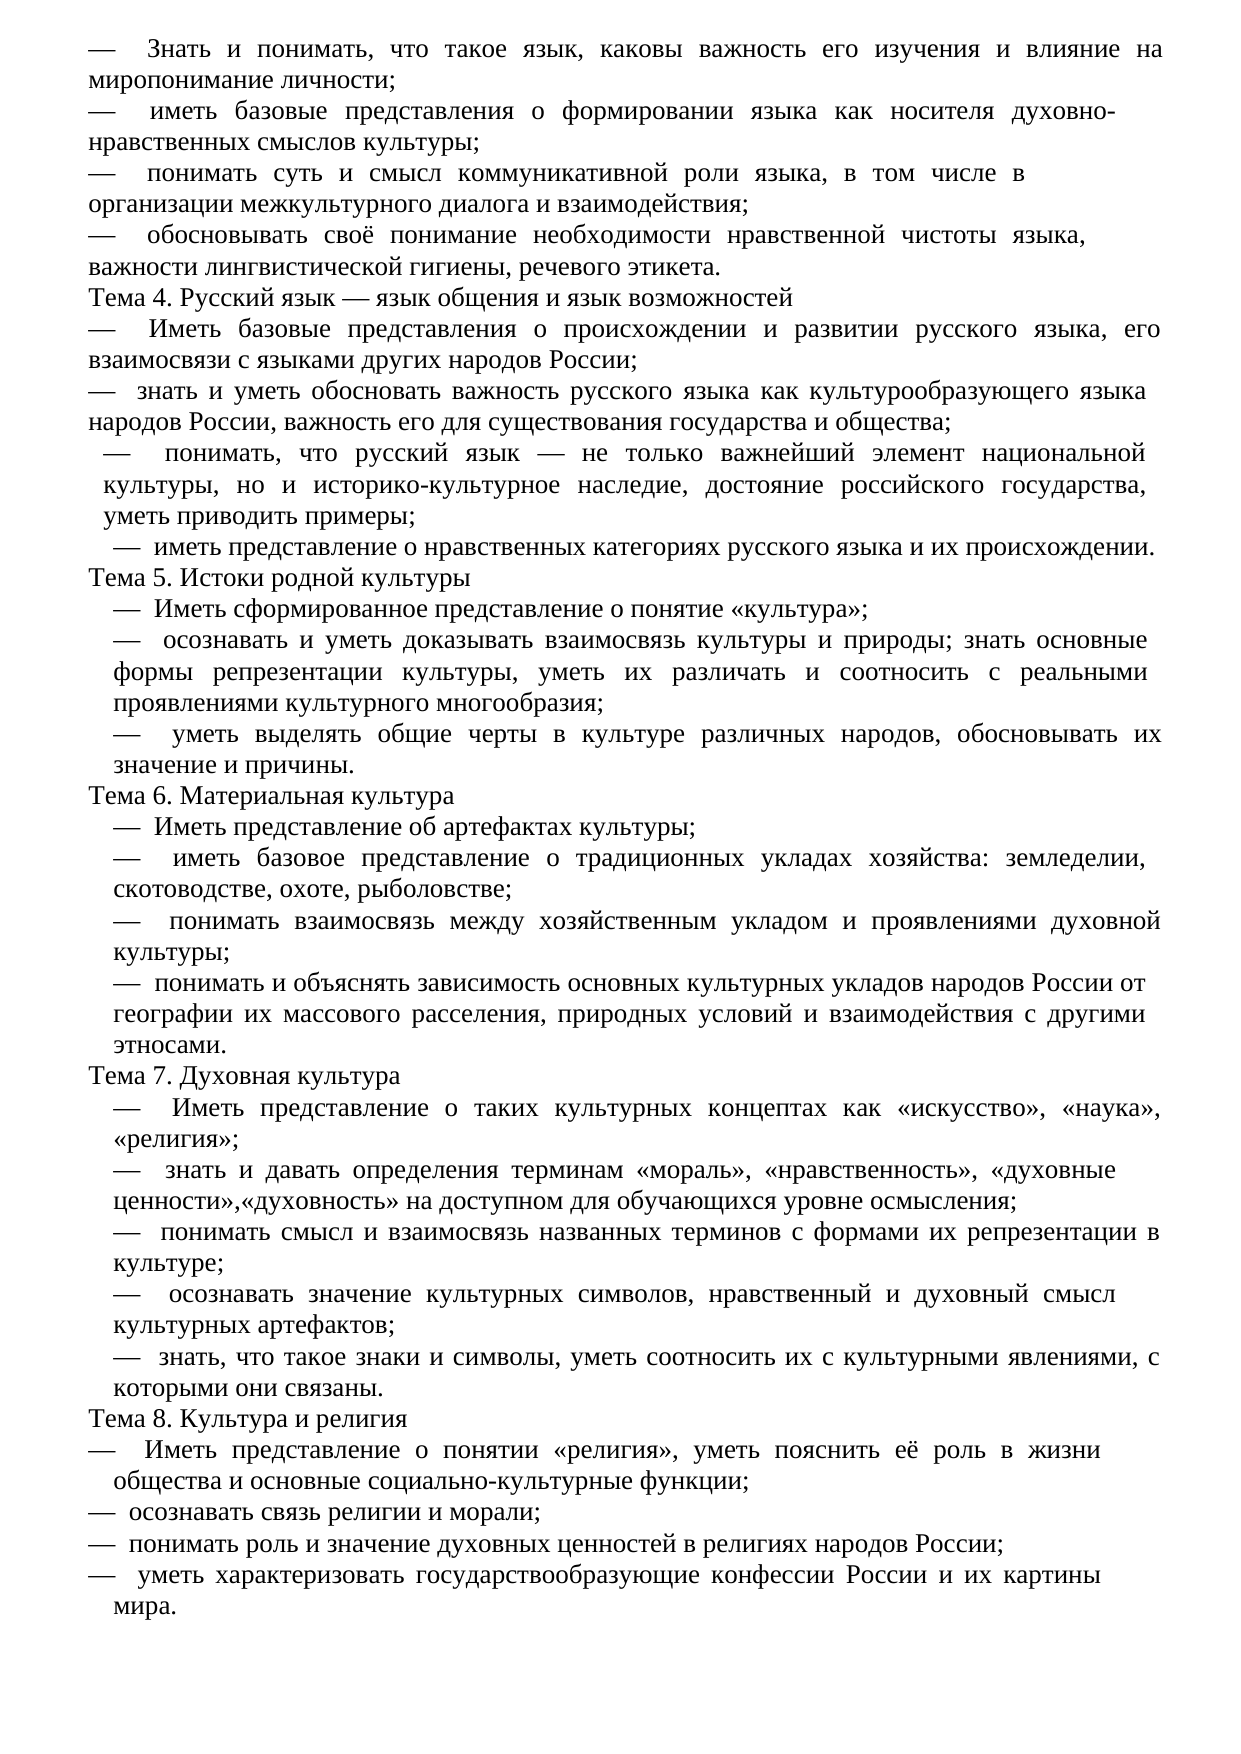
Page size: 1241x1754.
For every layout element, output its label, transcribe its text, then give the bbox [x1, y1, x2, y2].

text — знать, что такое знаки и символы, уметь соотносить их с культурными явлениями, с которыми они связаны. [113, 1340, 1162, 1402]
text — понимать суть и смысл коммуникативной роли языка, в том числе в организации межкультурного диалога и взаимодействия; [88, 156, 1027, 218]
text Тема 7. Духовная культура [88, 1059, 1162, 1091]
text — Иметь представление об артефактах культуры; [113, 810, 1162, 841]
text — Иметь базовые представления о происхождении и развитии русского языка, его взаимосвязи с языками других народов России; [88, 312, 1162, 374]
text — понимать, что русский язык — не только важнейший элемент национальной культуры, но и историко-культурное наследие, достояние российского государства, уметь приводить примеры; [103, 437, 1147, 530]
text — уметь выделять общие черты в культуре различных народов, обосновывать их значение и причины. [113, 717, 1164, 779]
text — иметь представление о нравственных категориях русского языка и их происхождении. [113, 530, 1162, 561]
text Тема 5. Истоки родной культуры [88, 561, 1162, 592]
text — знать и давать определения терминам «мораль», «нравственность», «духовные ценности»,«духовность» на доступном для обучающихся уровне осмысления; [113, 1153, 1117, 1215]
text Тема 4. Русский язык — язык общения и язык возможностей [88, 281, 1162, 312]
text — иметь базовые представления о формировании языка как носителя духовно-нравственных смыслов культуры; [88, 94, 1117, 156]
text — знать и уметь обосновать важность русского языка как культурообразующего языка народов России, важность его для существования государства и общества; [88, 374, 1147, 437]
text — Иметь сформированное представление о понятие «культура»; [113, 592, 1162, 623]
text — осознавать значение культурных символов, нравственный и духовный смысл культурных артефактов; [113, 1277, 1117, 1340]
text Тема 6. Материальная культура [88, 779, 1162, 810]
text — уметь характеризовать государствообразующие конфессии России и их картины мира. [88, 1558, 1102, 1620]
text — Иметь представление о таких культурных концептах как «искусство», «наука», «религия»; [113, 1091, 1162, 1153]
text — понимать и объяснять зависимость основных культурных укладов народов России от географии их массового расселения, природных условий и взаимодействия с другими этносами. [113, 966, 1147, 1059]
text — обосновывать своё понимание необходимости нравственной чистоты языка, важности лингвистической гигиены, речевого этикета. [88, 218, 1087, 281]
text — Знать и понимать, что такое язык, каковы важность его изучения и влияние на миропонимание личности; [88, 32, 1164, 94]
text — Иметь представление о понятии «религия», уметь пояснить её роль в жизни общества и основные социально-культурные функции; [88, 1433, 1102, 1496]
text — осознавать связь религии и морали; [88, 1496, 1102, 1527]
text — понимать взаимосвязь между хозяйственным укладом и проявлениями духовной культуры; [113, 904, 1162, 966]
text — иметь базовое представление о традиционных укладах хозяйства: земледелии, скотоводстве, охоте, рыболовстве; [113, 841, 1147, 904]
text — осознавать и уметь доказывать взаимосвязь культуры и природы; знать основные формы репрезентации культуры, уметь их различать и соотносить с реальными проявлениями культурного многообразия; [113, 623, 1149, 717]
text — понимать смысл и взаимосвязь названных терминов с формами их репрезентации в культуре; [113, 1215, 1162, 1277]
text Тема 8. Культура и религия [88, 1402, 1102, 1433]
text — понимать роль и значение духовных ценностей в религиях народов России; [88, 1527, 1102, 1558]
